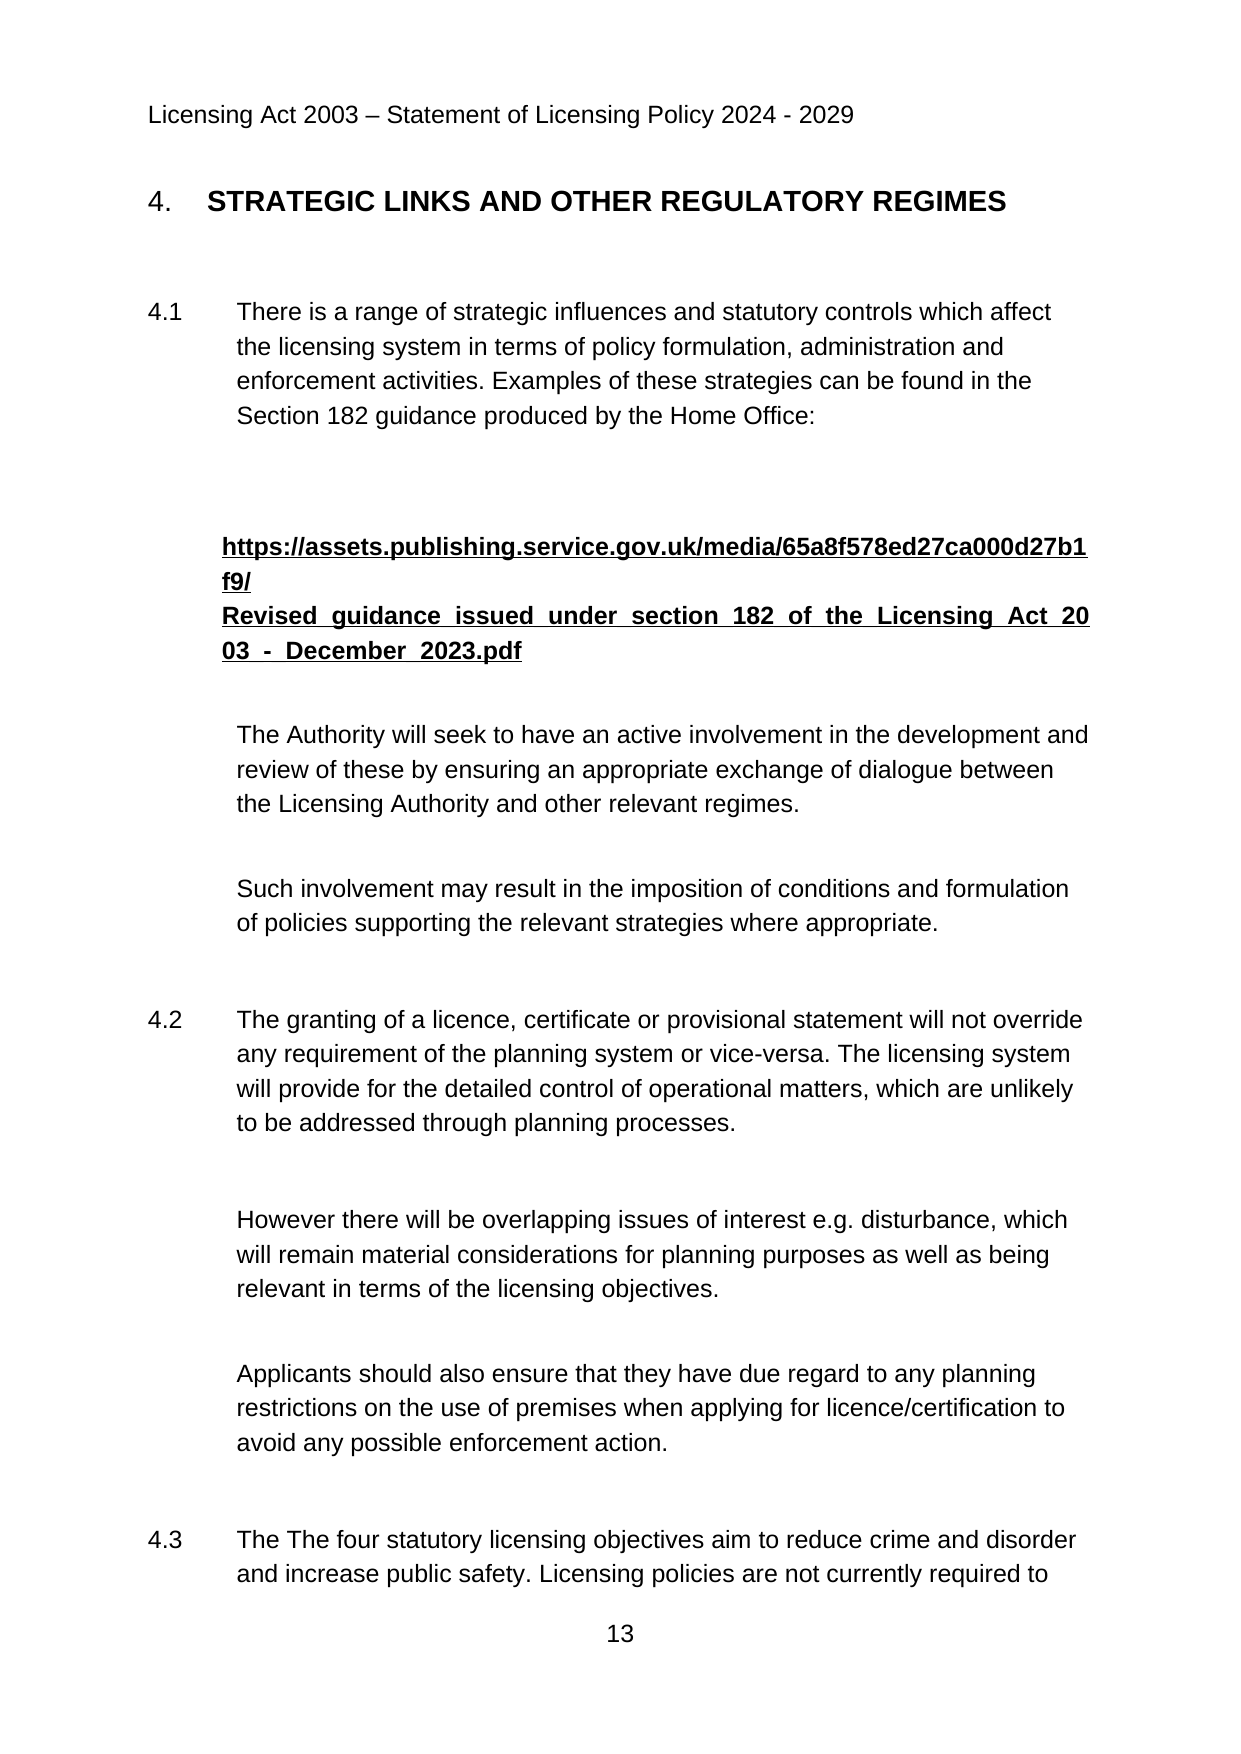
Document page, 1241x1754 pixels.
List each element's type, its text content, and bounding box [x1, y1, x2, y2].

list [148, 1525, 1092, 1588]
list 4.2 The granting of a licence, certificate or provisional statement will not override any requirement of the planning system or vice-versa. The licensing system will provide for the detailed control of operational matters, which are unlikely to be addressed through planning processes. [148, 1005, 1092, 1137]
text Such involvement may result in the imposition of conditions and formulation of policies supporting the relevant strategies where appropriate. [236, 873, 1092, 937]
text https://assets.publishing.service.gov.uk/media/65a8f578ed27ca000d27b1f9/Revised_guidance_issued_under_section_182_of_the_Licensing_Act_2003_-_December_2023.pdf [148, 498, 1092, 664]
text However there will be overlapping issues of interest e.g. disturbance, which will remain material considerations for planning purposes as well as being relevant in terms of the licensing objectives. [236, 1205, 1092, 1303]
subtitle STRATEGIC LINKS AND OTHER REGULATORY REGIMES [148, 184, 1092, 218]
list 4.1 There is a range of strategic influences and statutory controls which affect the licensing system in terms of policy formulation, administration and enforcement activities. Examples of these strategies can be found in the Section 182 guidance produced by the Home Office: [148, 297, 1092, 429]
text The Authority will seek to have an active involvement in the development and review of these by ensuring an appropriate exchange of dialogue between the Licensing Authority and other relevant regimes. [236, 720, 1092, 818]
text Applicants should also ensure that they have due regard to any planning restrictions on the use of premises when applying for licence/certification to avoid any possible enforcement action. [236, 1359, 1092, 1457]
